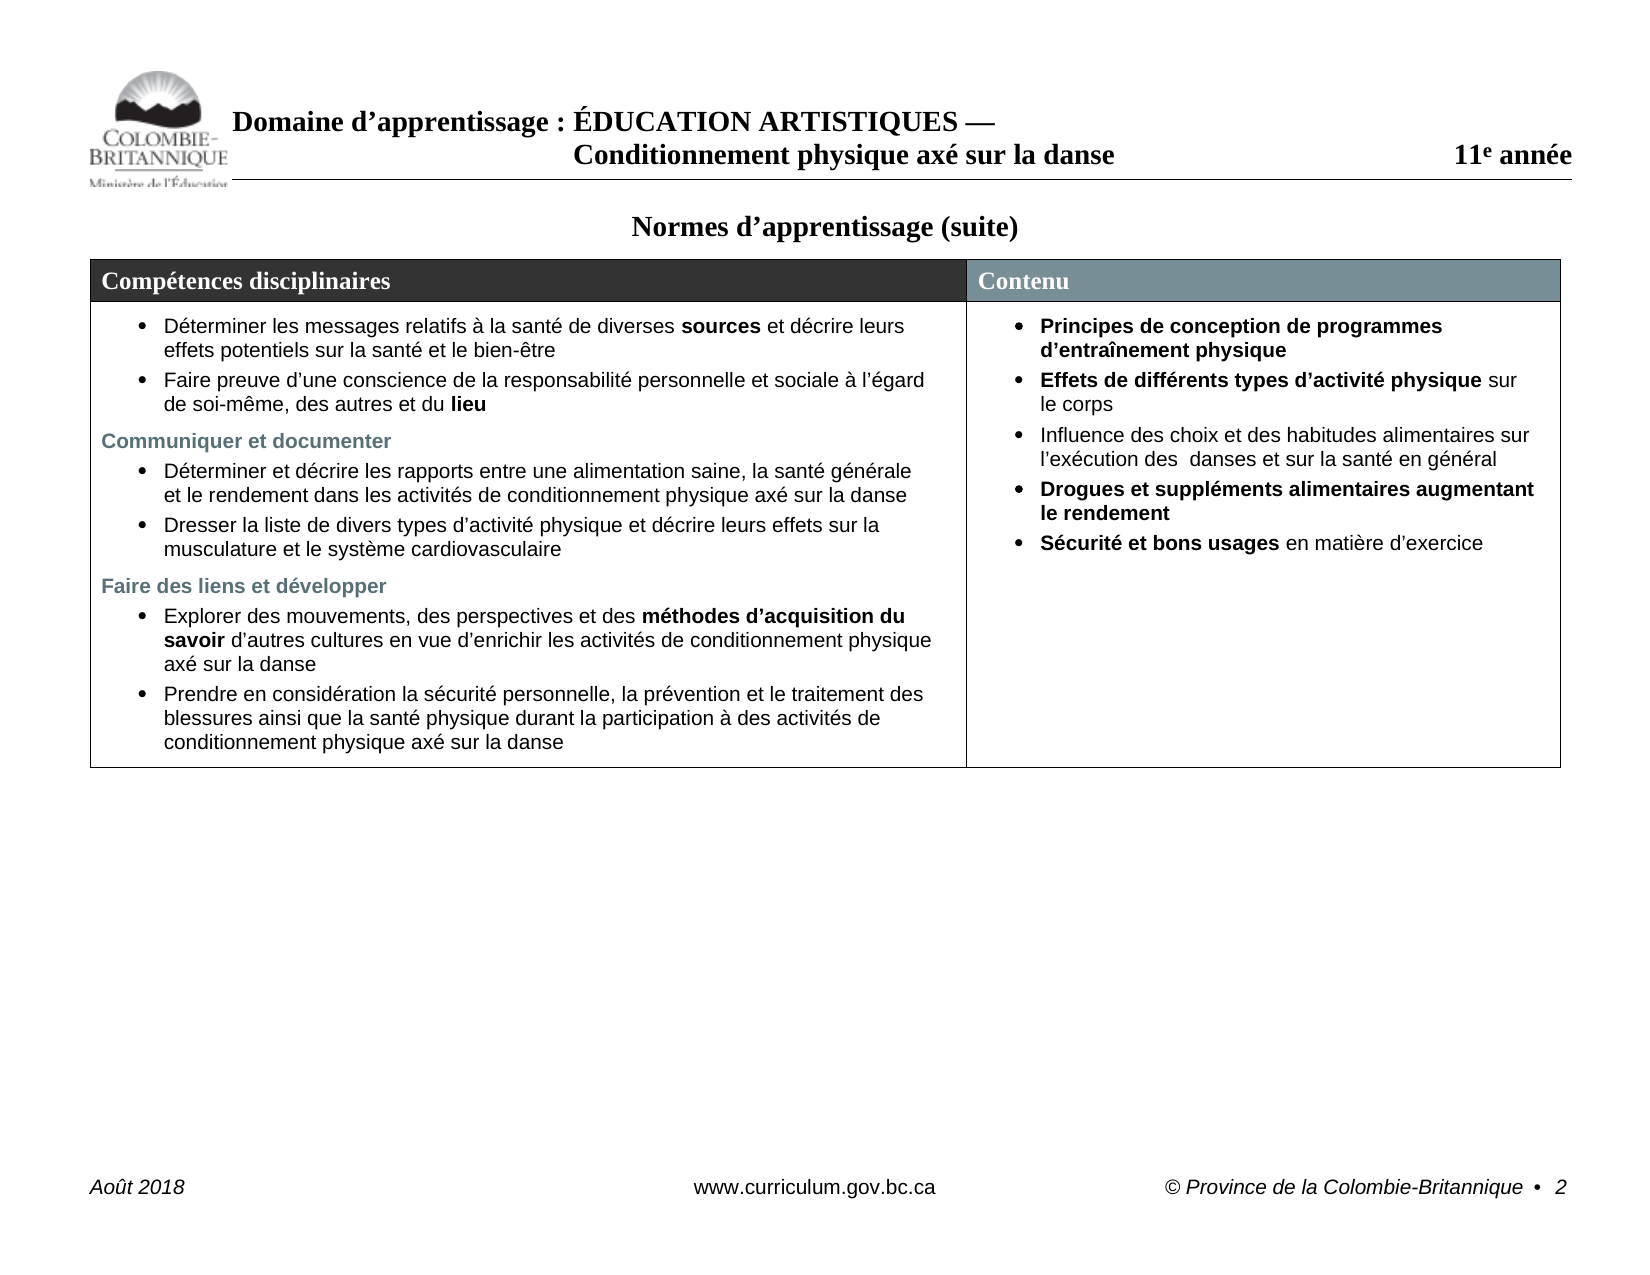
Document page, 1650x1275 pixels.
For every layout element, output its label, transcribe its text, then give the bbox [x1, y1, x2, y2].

text Domaine d’apprentissage : ÉDUCATION ARTISTIQUES — Conditionnement physique axé sur la danse 11e année [232, 104, 1572, 179]
table_header Compétences disciplinaires [91, 260, 966, 301]
table_cell Principes de conception de programmes d’entraînement physique Effets de différents types d’activité physique sur le corps Influence des choix et des habitudes alimentaires sur l’exécution des danses et sur la santé en général Drogues et suppléments alimentaires augmentant le rendement Sécurité et bons usages en matière d’exercice [967, 302, 1560, 767]
table_header Contenu [967, 260, 1560, 301]
text Normes d’apprentissage (suite) [89, 209, 1560, 242]
table_cell Déterminer les messages relatifs à la santé de diverses sources et décrire leurs effets potentiels sur la santé et le bien-être Faire preuve d’une conscience de la responsabilité personnelle et sociale à l’égard de soi-même, des autres et du lieu Communiquer et documenter Déterminer et décrire les rapports entre une alimentation saine, la santé générale et le rendement dans les activités de conditionnement physique axé sur la danse Dresser la liste de divers types d’activité physique et décrire leurs effets sur la musculature et le système cardiovasculaire Faire des liens et développer Explorer des mouvements, des perspectives et des méthodes d’acquisition du savoir d’autres cultures en vue d’enrichir les activités de conditionnement physique axé sur la danse Prendre en considération la sécurité personnelle, la prévention et le traitement des blessures ainsi que la santé physique durant la participation à des activités de conditionnement physique axé sur la danse [91, 302, 966, 767]
